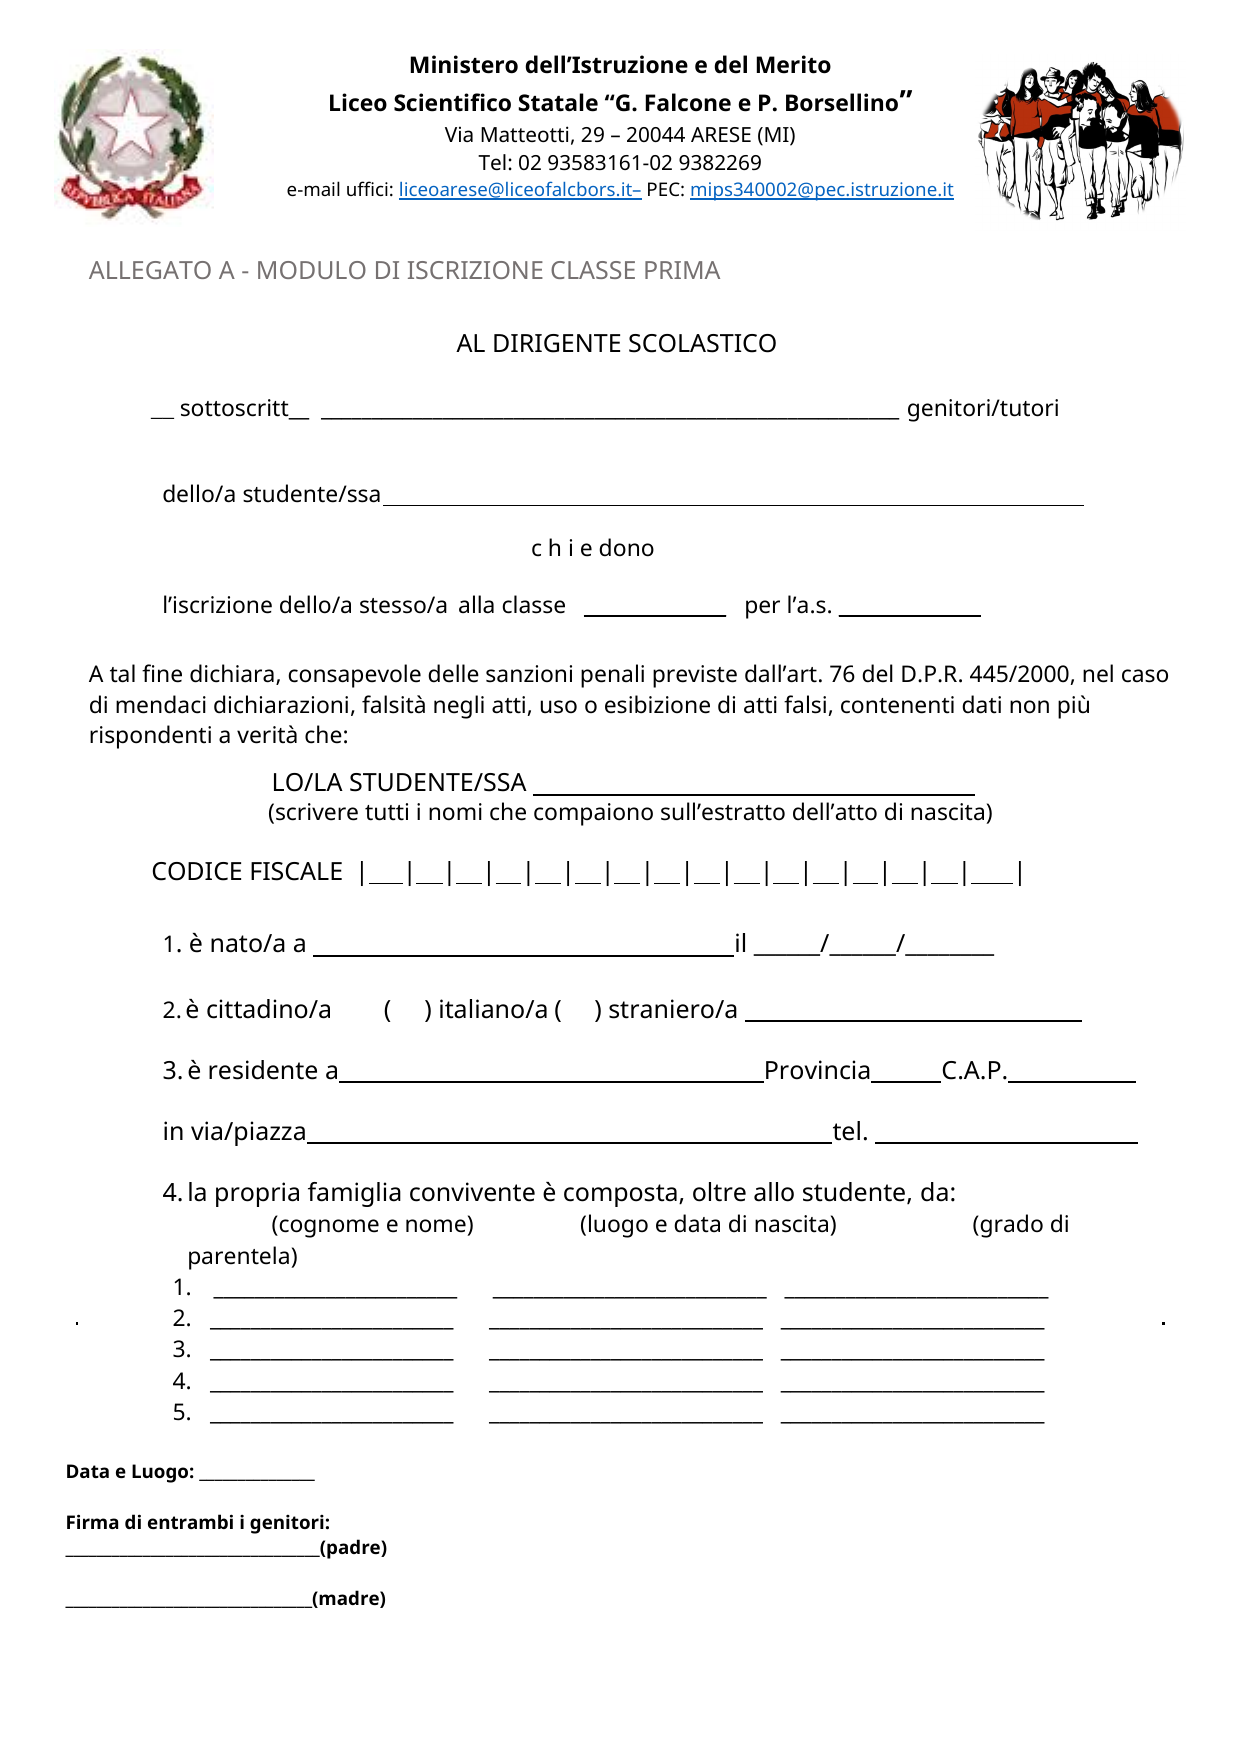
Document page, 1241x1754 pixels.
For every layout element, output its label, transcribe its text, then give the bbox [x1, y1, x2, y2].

table_header Data e Luogo: _______________ Firma di entrambi i genitori: _________________________________(padre) ________________________________(madre) [54, 1458, 656, 1611]
picture [974, 54, 1187, 231]
picture [54, 49, 214, 227]
list ________________________ ___________________________ __________________________ [172, 1302, 1186, 1333]
text LO/LA STUDENTE/SSA [60, 767, 1186, 798]
text (scrivere tutti i nomi che compaiono sull’estratto dell’atto di nascita) [75, 798, 1186, 826]
text A tal fine dichiara, consapevole delle sanzioni penali previste dall’art. 76 del D.P.R. 445/2000, nel caso di mendaci dichiarazioni, falsità negli atti, uso o esibizione di atti falsi, contenenti dati non più rispondenti a verità che: [89, 366, 1186, 751]
text (cognome e nome) (luogo e data di nascita) (grado di parentela) [187, 1208, 1186, 1271]
list è cittadino/a ( ) italiano/a ( ) straniero/a [162, 991, 1186, 1025]
list ________________________ ___________________________ __________________________ [172, 1365, 1186, 1396]
text CODICE FISCALE | | | | | | | | | | | | | | | | | [151, 854, 1186, 888]
text AL DIRIGENTE SCOLASTICO [54, 326, 1186, 360]
text 1. è nato/a a il ______/______/________ [162, 926, 1186, 960]
list ________________________ ___________________________ __________________________ [172, 1396, 1186, 1427]
list ________________________ ___________________________ __________________________ [172, 1271, 1186, 1302]
text in via/piazza tel. [162, 1113, 1186, 1147]
list è residente a Provincia C.A.P. [162, 1052, 1186, 1086]
list la propria famiglia convivente è composta, oltre allo studente, da: [162, 1174, 1186, 1208]
text ALLEGATO A - MODULO DI ISCRIZIONE CLASSE PRIMA [89, 253, 1186, 287]
list ________________________ ___________________________ __________________________ [172, 1333, 1186, 1365]
